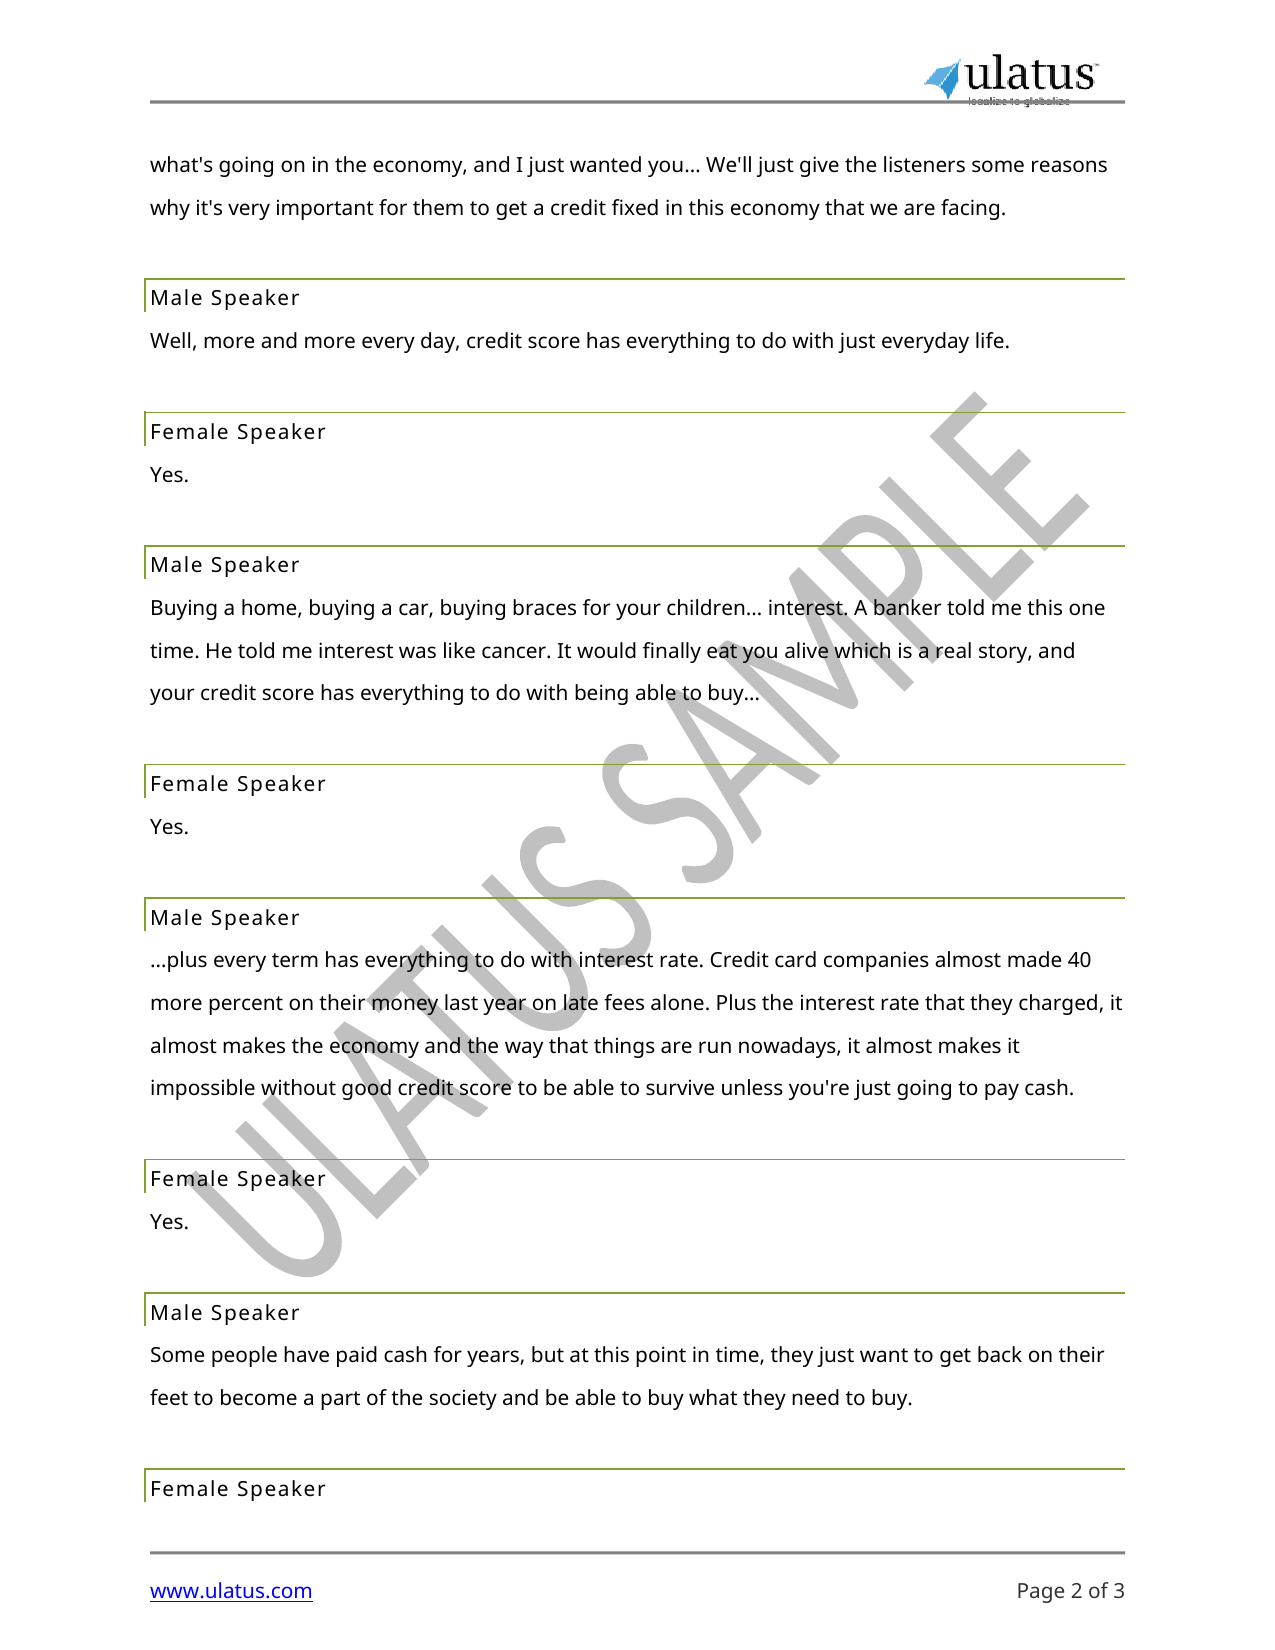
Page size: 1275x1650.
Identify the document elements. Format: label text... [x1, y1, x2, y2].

subtitle Male Speaker [146, 280, 1125, 312]
subtitle Female Speaker [146, 1160, 1125, 1193]
picture [923, 51, 1100, 100]
subtitle Female Speaker [146, 413, 1125, 446]
text Buying a home, buying a car, buying braces for your children… interest. A banker told me this one time. He told me interest was like cancer. It would finally eat you alive which is a real story, and your credit score has everything to do with being able to buy… [150, 593, 1125, 707]
text Yes. [150, 812, 1125, 840]
picture [923, 104, 1100, 110]
text Yes. [150, 460, 1125, 488]
text …plus every term has everything to do with interest rate. Credit card companies almost made 40 more percent on their money last year on late fees alone. Plus the interest rate that they charged, it almost makes the economy and the way that things are run nowadays, it almost makes it impossible without good credit score to be able to survive unless you're just going to pay cash. [150, 946, 1125, 1102]
subtitle Female Speaker [146, 1470, 1125, 1502]
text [150, 150, 1125, 221]
subtitle Male Speaker [146, 1294, 1125, 1326]
subtitle Female Speaker [146, 765, 1125, 798]
subtitle Male Speaker [146, 899, 1125, 931]
subtitle Male Speaker [146, 547, 1125, 579]
text Yes. [150, 1207, 1125, 1235]
text Well, more and more every day, credit score has everything to do with just everyday life. [150, 326, 1125, 354]
text Some people have paid cash for years, but at this point in time, they just want to get back on their feet to become a part of the society and be able to buy what they need to buy. [150, 1340, 1125, 1411]
